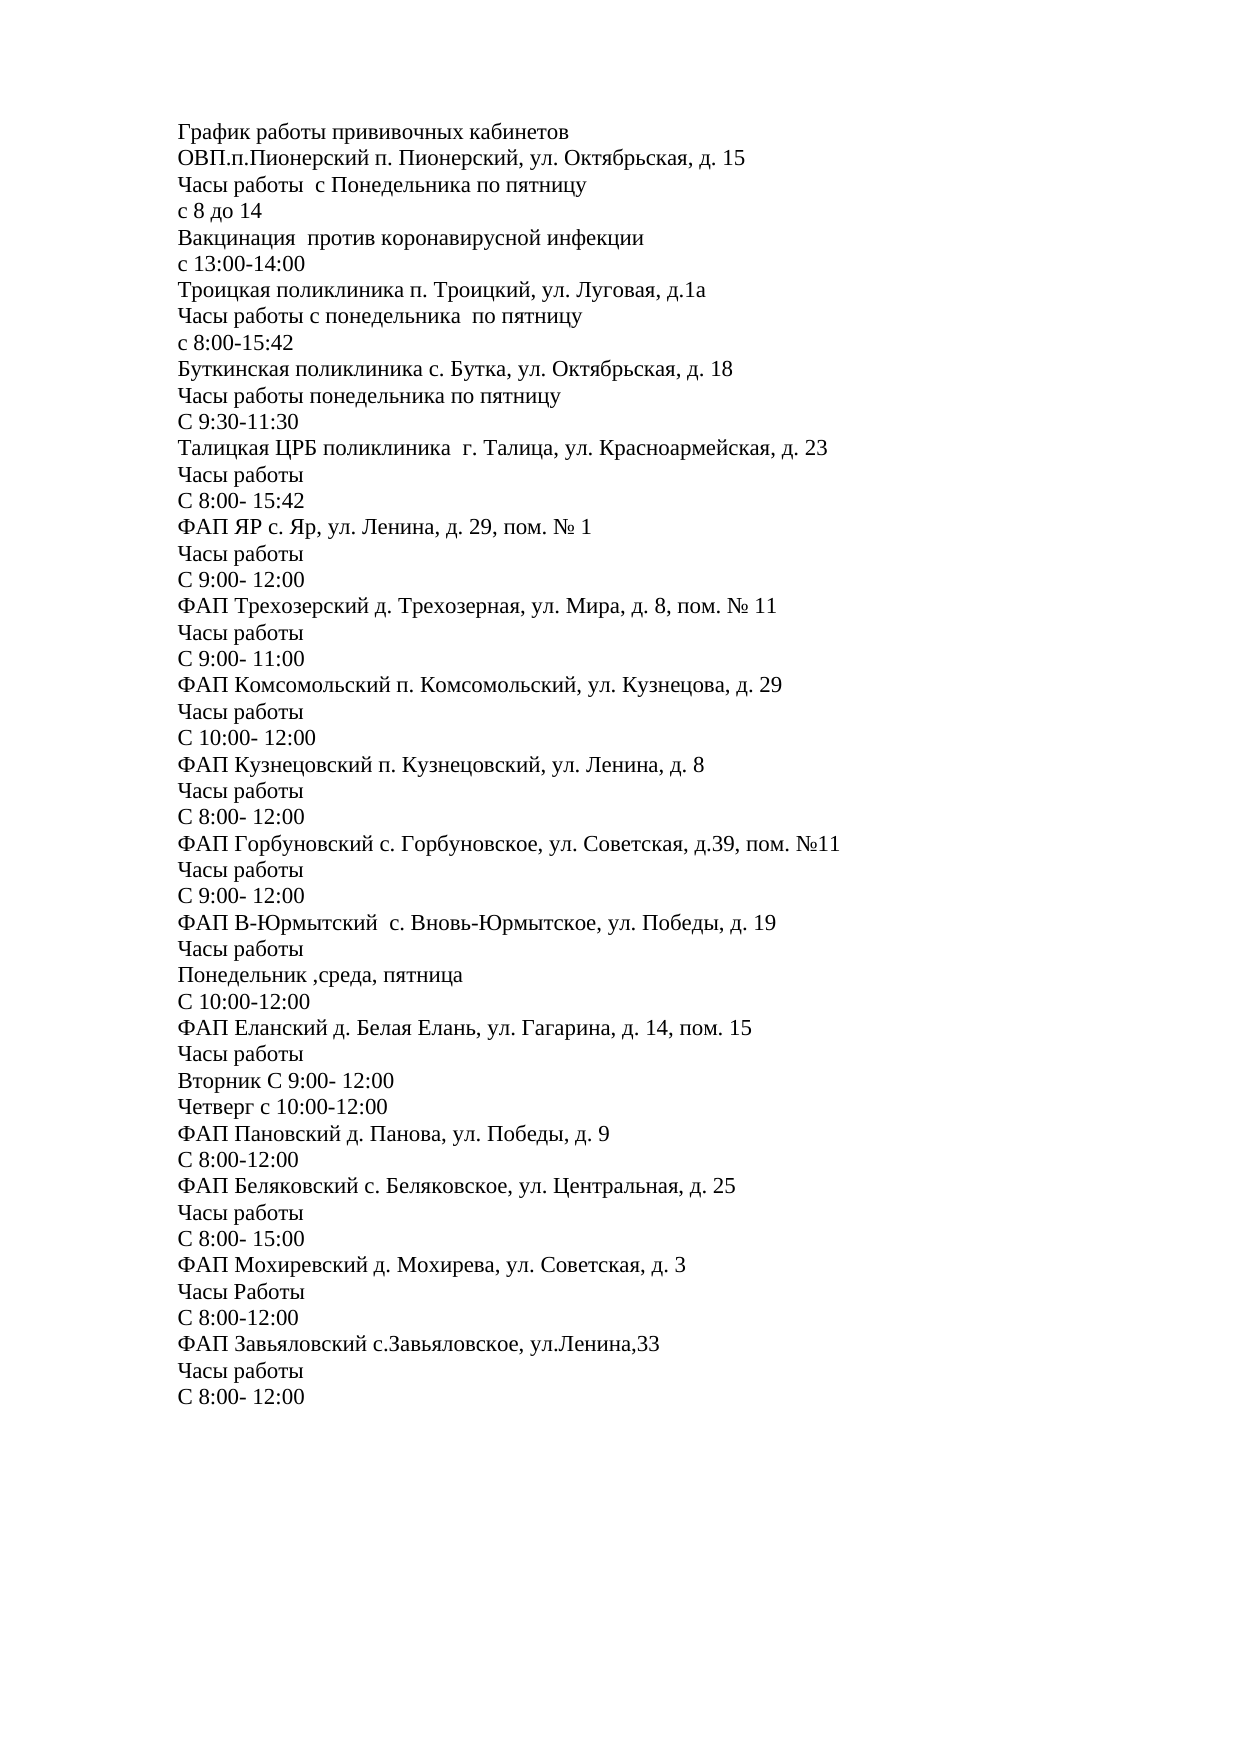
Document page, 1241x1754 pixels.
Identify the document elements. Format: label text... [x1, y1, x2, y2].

text С 8:00- 12:00 [177, 803, 1152, 830]
text ФАП Комсомольский п. Комсомольский, ул. Кузнецова, д. 29 [177, 672, 1152, 698]
text Талицкая ЦРБ поликлиника г. Талица, ул. Красноармейская, д. 23 [177, 434, 1152, 461]
text Буткинская поликлиника с. Бутка, ул. Октябрьская, д. 18 [177, 355, 1152, 382]
text ФАП Кузнецовский п. Кузнецовский, ул. Ленина, д. 8 [177, 751, 1152, 777]
text С 9:00- 11:00 [177, 645, 1152, 672]
text Часы работы [177, 698, 1152, 724]
text С 10:00-12:00 [177, 988, 1152, 1014]
text ОВП.п.Пионерский п. Пионерский, ул. Октябрьская, д. 15 [177, 144, 1152, 171]
text С 9:30-11:30 [177, 408, 1152, 434]
text Часы работы [177, 461, 1152, 487]
text ФАП Еланский д. Белая Елань, ул. Гагарина, д. 14, пом. 15 [177, 1014, 1152, 1041]
text Часы работы понедельника по пятницу [177, 382, 1152, 408]
text ФАП Трехозерский д. Трехозерная, ул. Мира, д. 8, пом. № 11 [177, 592, 1152, 619]
text Часы Работы [177, 1278, 1152, 1304]
text ФАП Завьяловский с.Завьяловское, ул.Ленина,33 [177, 1330, 1152, 1357]
text Четверг с 10:00-12:00 [177, 1093, 1152, 1119]
text Часы работы [177, 935, 1152, 961]
text с 13:00-14:00 [177, 250, 1152, 276]
text С 8:00- 12:00 [177, 1383, 1152, 1409]
text Вторник С 9:00- 12:00 [177, 1067, 1152, 1093]
text С 9:00- 12:00 [177, 882, 1152, 909]
text с 8 до 14 [177, 197, 1152, 223]
text Часы работы [177, 1357, 1152, 1383]
text Часы работы [177, 619, 1152, 645]
text Часы работы [177, 1199, 1152, 1225]
text С 8:00- 15:42 [177, 487, 1152, 513]
text Часы работы [177, 1041, 1152, 1067]
text ФАП ЯР с. Яр, ул. Ленина, д. 29, пом. № 1 [177, 513, 1152, 540]
text С 10:00- 12:00 [177, 724, 1152, 751]
text ФАП Пановский д. Панова, ул. Победы, д. 9 [177, 1119, 1152, 1146]
text с 8:00-15:42 [177, 329, 1152, 355]
text ФАП В-Юрмытский с. Вновь-Юрмытское, ул. Победы, д. 19 [177, 909, 1152, 935]
text С 8:00- 15:00 [177, 1225, 1152, 1251]
text Часы работы с понедельника по пятницу [177, 303, 1152, 329]
text Часы работы [177, 856, 1152, 882]
text С 8:00-12:00 [177, 1146, 1152, 1172]
text С 9:00- 12:00 [177, 566, 1152, 592]
text Троицкая поликлиника п. Троицкий, ул. Луговая, д.1а [177, 276, 1152, 303]
text Часы работы [177, 540, 1152, 566]
text ФАП Мохиревский д. Мохирева, ул. Советская, д. 3 [177, 1251, 1152, 1278]
text Понедельник ,среда, пятница [177, 961, 1152, 988]
text ФАП Беляковский с. Беляковское, ул. Центральная, д. 25 [177, 1172, 1152, 1199]
text Часы работы с Понедельника по пятницу [177, 171, 1152, 197]
text С 8:00-12:00 [177, 1304, 1152, 1330]
text Часы работы [177, 777, 1152, 803]
text Вакцинация против коронавирусной инфекции [177, 223, 1152, 250]
text ФАП Горбуновский с. Горбуновское, ул. Советская, д.39, пом. №11 [177, 830, 1152, 856]
text График работы прививочных кабинетов [177, 118, 1152, 144]
